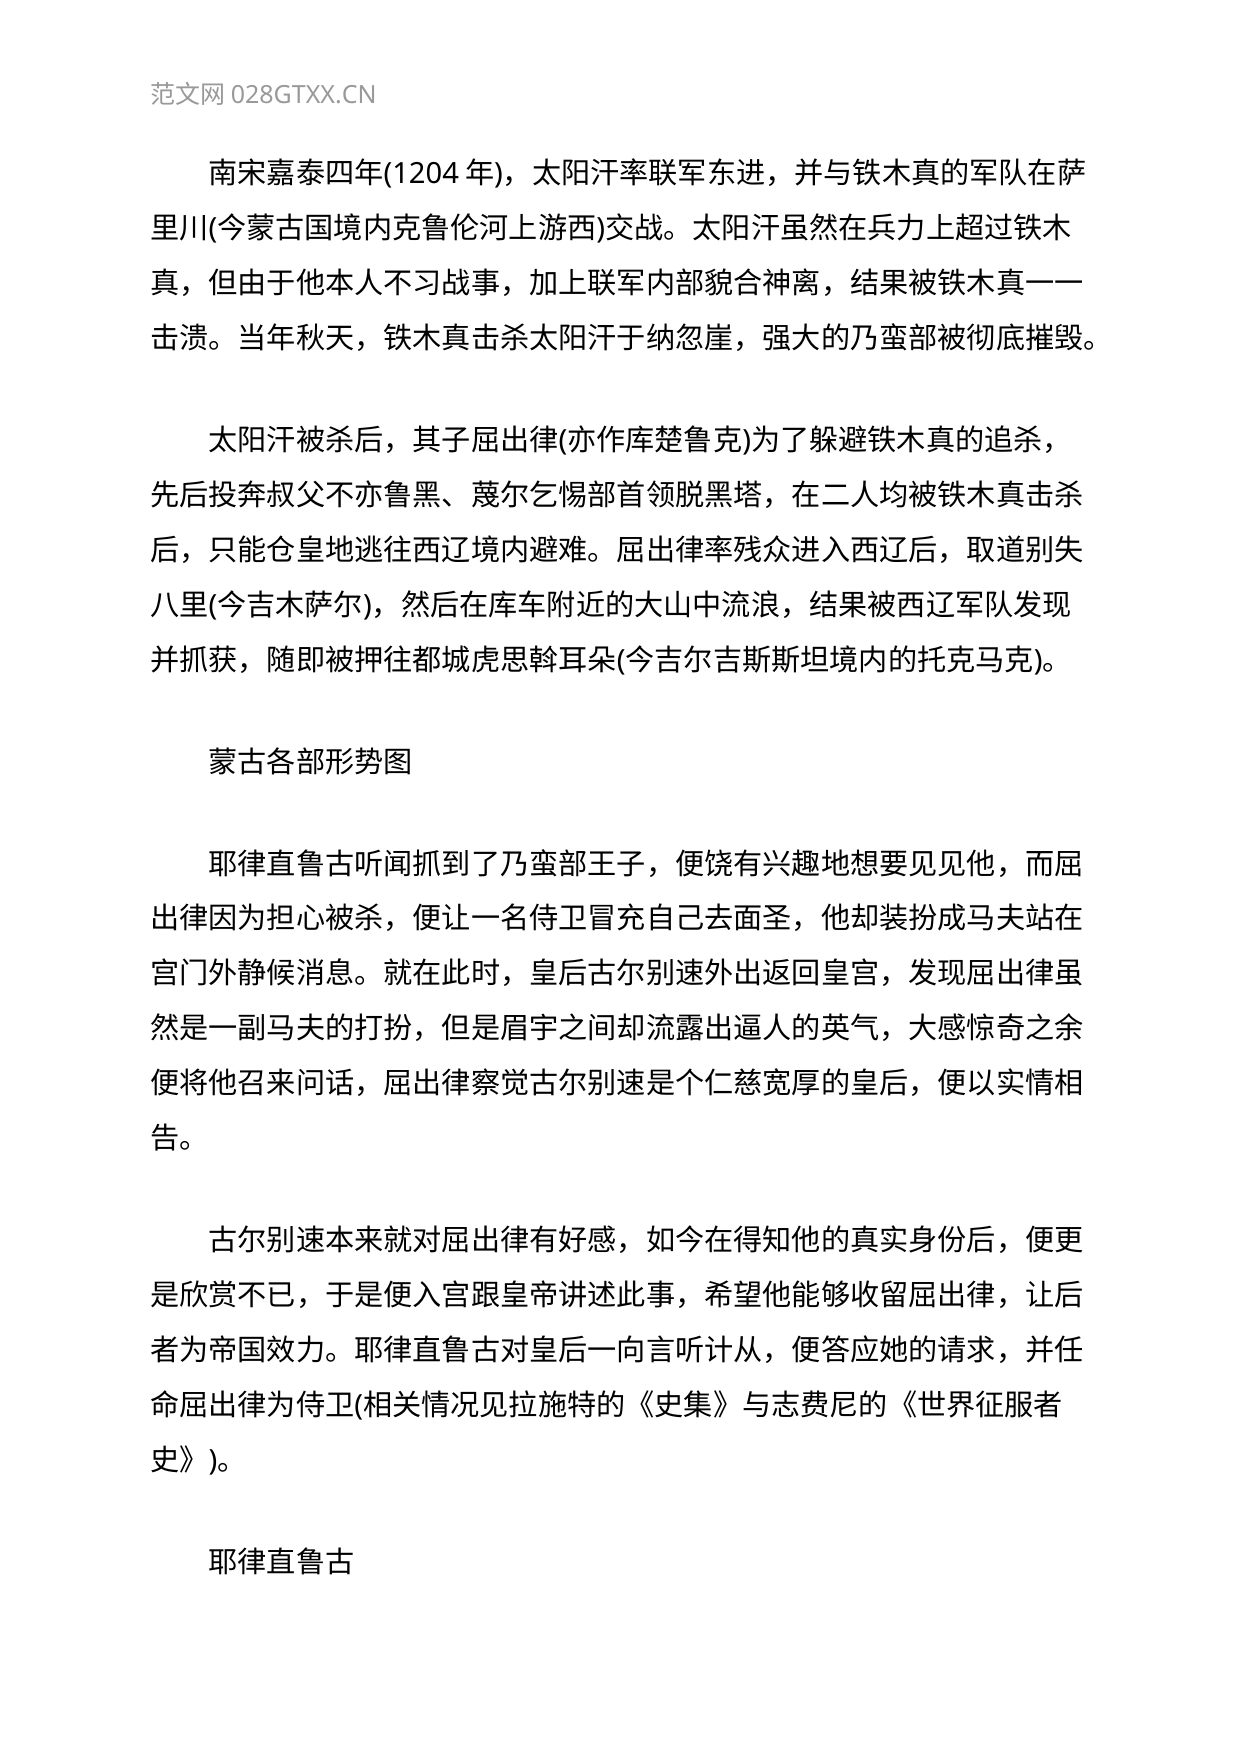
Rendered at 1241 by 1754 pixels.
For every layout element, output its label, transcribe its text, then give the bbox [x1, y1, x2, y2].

text 南宋嘉泰四年(1204年)，太阳汗率联军东进，并与铁木真的军队在萨里川(今蒙古国境内克鲁伦河上游西)交战。太阳汗虽然在兵力上超过铁木真，但由于他本人不习战事，加上联军内部貌合神离，结果被铁木真一一击溃。当年秋天，铁木真击杀太阳汗于纳忽崖，强大的乃蛮部被彻底摧毁。 [150, 150, 1090, 357]
text 耶律直鲁古听闻抓到了乃蛮部王子，便饶有兴趣地想要见见他，而屈出律因为担心被杀，便让一名侍卫冒充自己去面圣，他却装扮成马夫站在宫门外静候消息。就在此时，皇后古尔别速外出返回皇宫，发现屈出律虽然是一副马夫的打扮，但是眉宇之间却流露出逼人的英气，大感惊奇之余便将他召来问话，屈出律察觉古尔别速是个仁慈宽厚的皇后，便以实情相告。 [150, 840, 1090, 1157]
text 太阳汗被杀后，其子屈出律(亦作库楚鲁克)为了躲避铁木真的追杀，先后投奔叔父不亦鲁黑、蔑尔乞惕部首领脱黑塔，在二人均被铁木真击杀后，只能仓皇地逃往西辽境内避难。屈出律率残众进入西辽后，取道别失八里(今吉木萨尔)，然后在库车附近的大山中流浪，结果被西辽军队发现并抓获，随即被押往都城虎思斡耳朵(今吉尔吉斯斯坦境内的托克马克)。 [150, 417, 1090, 679]
text 蒙古各部形势图 [150, 738, 1090, 781]
text 古尔别速本来就对屈出律有好感，如今在得知他的真实身份后，便更是欣赏不已，于是便入宫跟皇帝讲述此事，希望他能够收留屈出律，让后者为帝国效力。耶律直鲁古对皇后一向言听计从，便答应她的请求，并任命屈出律为侍卫(相关情况见拉施特的《史集》与志费尼的《世界征服者史》)。 [150, 1216, 1090, 1478]
text 耶律直鲁古 [150, 1538, 1090, 1580]
